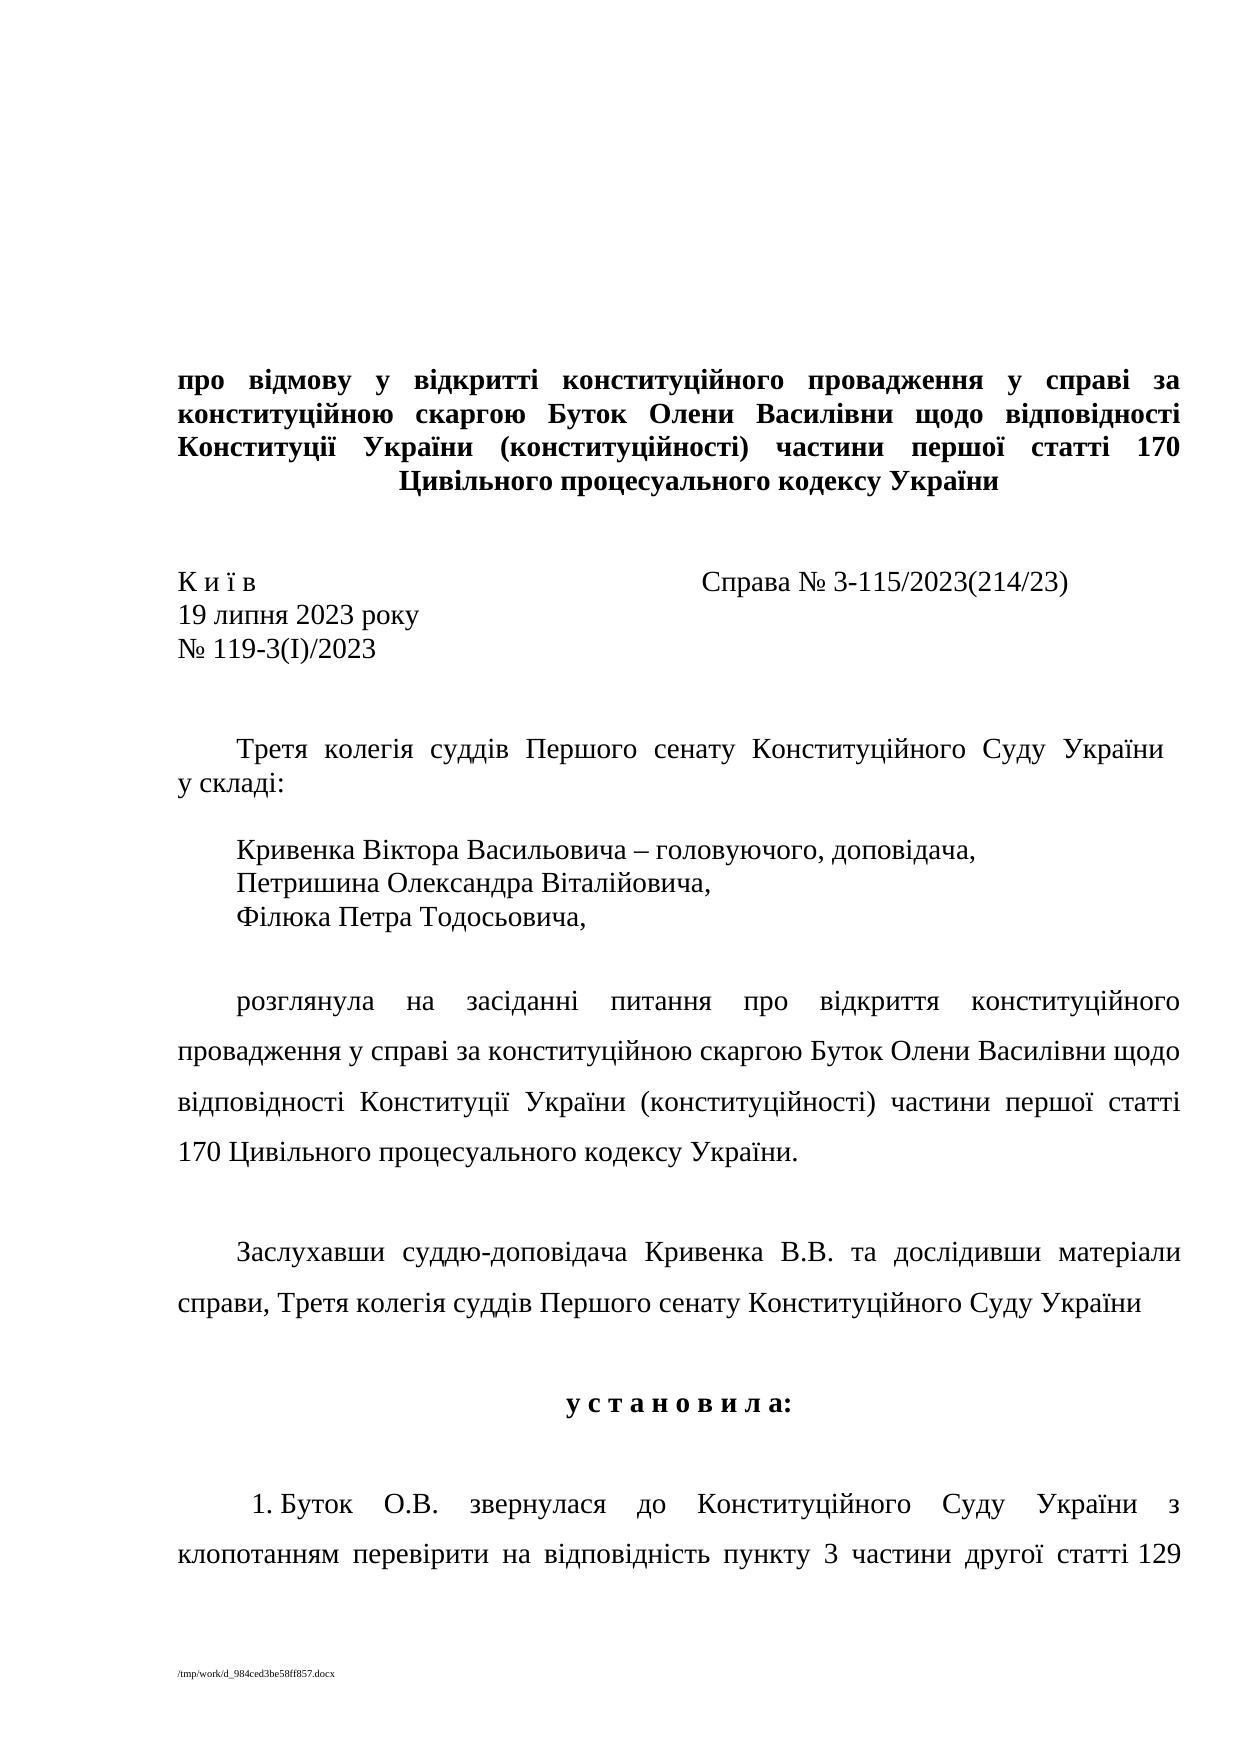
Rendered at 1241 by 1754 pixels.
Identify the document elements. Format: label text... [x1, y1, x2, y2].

text Кривенка Віктора Васильовича – головуючого, доповідача, [177, 832, 1181, 866]
text Петришина Олександра Віталійовича, [177, 866, 1181, 899]
text у с т а н о в и л а: [177, 1386, 1181, 1419]
text про відмову у відкритті конституційного провадження у справі за конституційною скаргою Буток Олени Василівни щодо відповідності Конституції України (конституційності) частини першої статті 170 Цивільного процесуального кодексу України [177, 362, 1181, 497]
text 19 липня 2023 року [177, 597, 1110, 631]
text Третя колегія суддів Першого сенату Конституційного Суду України у складі: [177, 731, 1181, 798]
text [177, 1486, 1181, 1570]
text № 119-3(І)/2023 [177, 631, 1110, 664]
text розглянула на засіданні питання про відкриття конституційного провадження у справі за конституційною скаргою Буток Олени Василівни щодо відповідності Конституції України (конституційності) частини першої статті 170 Цивільного процесуального кодексу України. [177, 983, 1181, 1167]
text К и ї в Справа № 3-115/2023(214/23) [177, 564, 1181, 597]
text Філюка Петра Тодосьовича, [177, 899, 1181, 933]
text Заслухавши суддю-доповідача Кривенка В.В. та дослідивши матеріали справи, Третя колегія суддів Першого сенату Конституційного Суду України [177, 1234, 1181, 1318]
